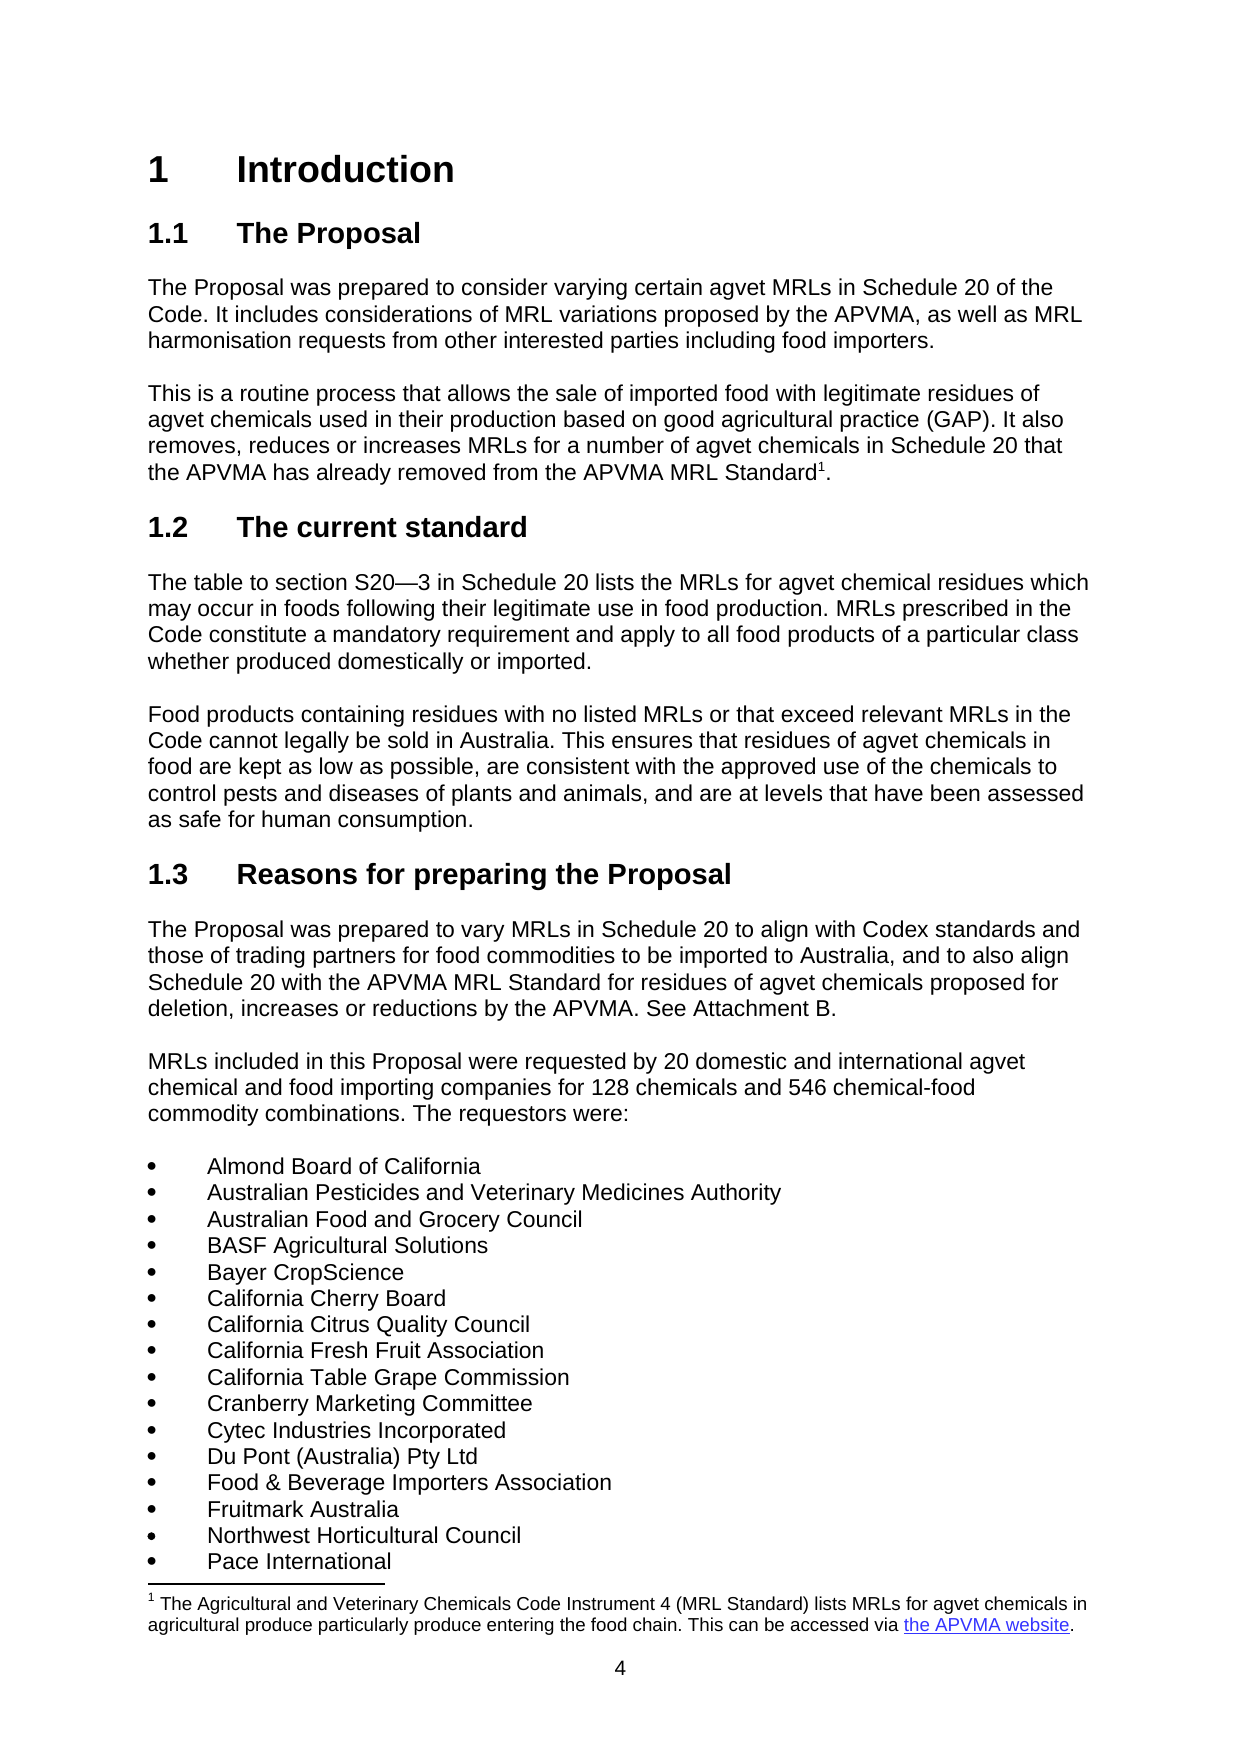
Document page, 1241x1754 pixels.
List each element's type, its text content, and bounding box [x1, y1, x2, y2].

text Cranberry Marketing Committee [148, 1390, 1092, 1417]
text MRLs included in this Proposal were requested by 20 domestic and international agvet chemical and food importing companies for 128 chemicals and 546 chemical-food commodity combinations. The requestors were: [148, 1048, 1092, 1127]
text Almond Board of California [148, 1153, 1092, 1179]
text Bayer CropScience [148, 1258, 1092, 1285]
subtitle 1 Introduction [148, 148, 1092, 191]
text Food & Beverage Importers Association [148, 1469, 1092, 1496]
text California Fresh Fruit Association [148, 1337, 1092, 1364]
text Du Pont (Australia) Pty Ltd [148, 1443, 1092, 1469]
subtitle 1.1 The Proposal [148, 216, 1092, 249]
subtitle 1.3 Reasons for preparing the Proposal [148, 857, 1092, 891]
text California Cherry Board [148, 1285, 1092, 1311]
text Australian Pesticides and Veterinary Medicines Authority [148, 1179, 1092, 1206]
text The table to section S20—3 in Schedule 20 lists the MRLs for agvet chemical residues which may occur in foods following their legitimate use in food production. MRLs prescribed in the Code constitute a mandatory requirement and apply to all food products of a particular class whether produced domestically or imported. [148, 569, 1092, 674]
text Australian Food and Grocery Council [148, 1206, 1092, 1232]
text Cytec Industries Incorporated [148, 1417, 1092, 1443]
text Northwest Horticultural Council [148, 1522, 1092, 1548]
text California Citrus Quality Council [148, 1311, 1092, 1337]
subtitle 1.2 The current standard [148, 510, 1092, 544]
text California Table Grape Commission [148, 1364, 1092, 1390]
text BASF Agricultural Solutions [148, 1232, 1092, 1258]
text The Proposal was prepared to consider varying certain agvet MRLs in Schedule 20 of the Code. It includes considerations of MRL variations proposed by the APVMA, as well as MRL harmonisation requests from other interested parties including food importers. [148, 274, 1092, 353]
text Fruitmark Australia [148, 1496, 1092, 1522]
text Pace International [148, 1548, 1092, 1575]
text Food products containing residues with no listed MRLs or that exceed relevant MRLs in the Code cannot legally be sold in Australia. This ensures that residues of agvet chemicals in food are kept as low as possible, are consistent with the approved use of the chemicals to control pests and diseases of plants and animals, and are at levels that have been assessed as safe for human consumption. [148, 701, 1092, 832]
text This is a routine process that allows the sale of imported food with legitimate residues of agvet chemicals used in their production based on good agricultural practice (GAP). It also removes, reduces or increases MRLs for a number of agvet chemicals in Schedule 20 that the APVMA has already removed from the APVMA MRL Standard. [148, 380, 1092, 485]
text The Proposal was prepared to vary MRLs in Schedule 20 to align with Codex standards and those of trading partners for food commodities to be imported to Australia, and to also align Schedule 20 with the APVMA MRL Standard for residues of agvet chemicals proposed for deletion, increases or reductions by the APVMA. See Attachment B. [148, 916, 1092, 1021]
